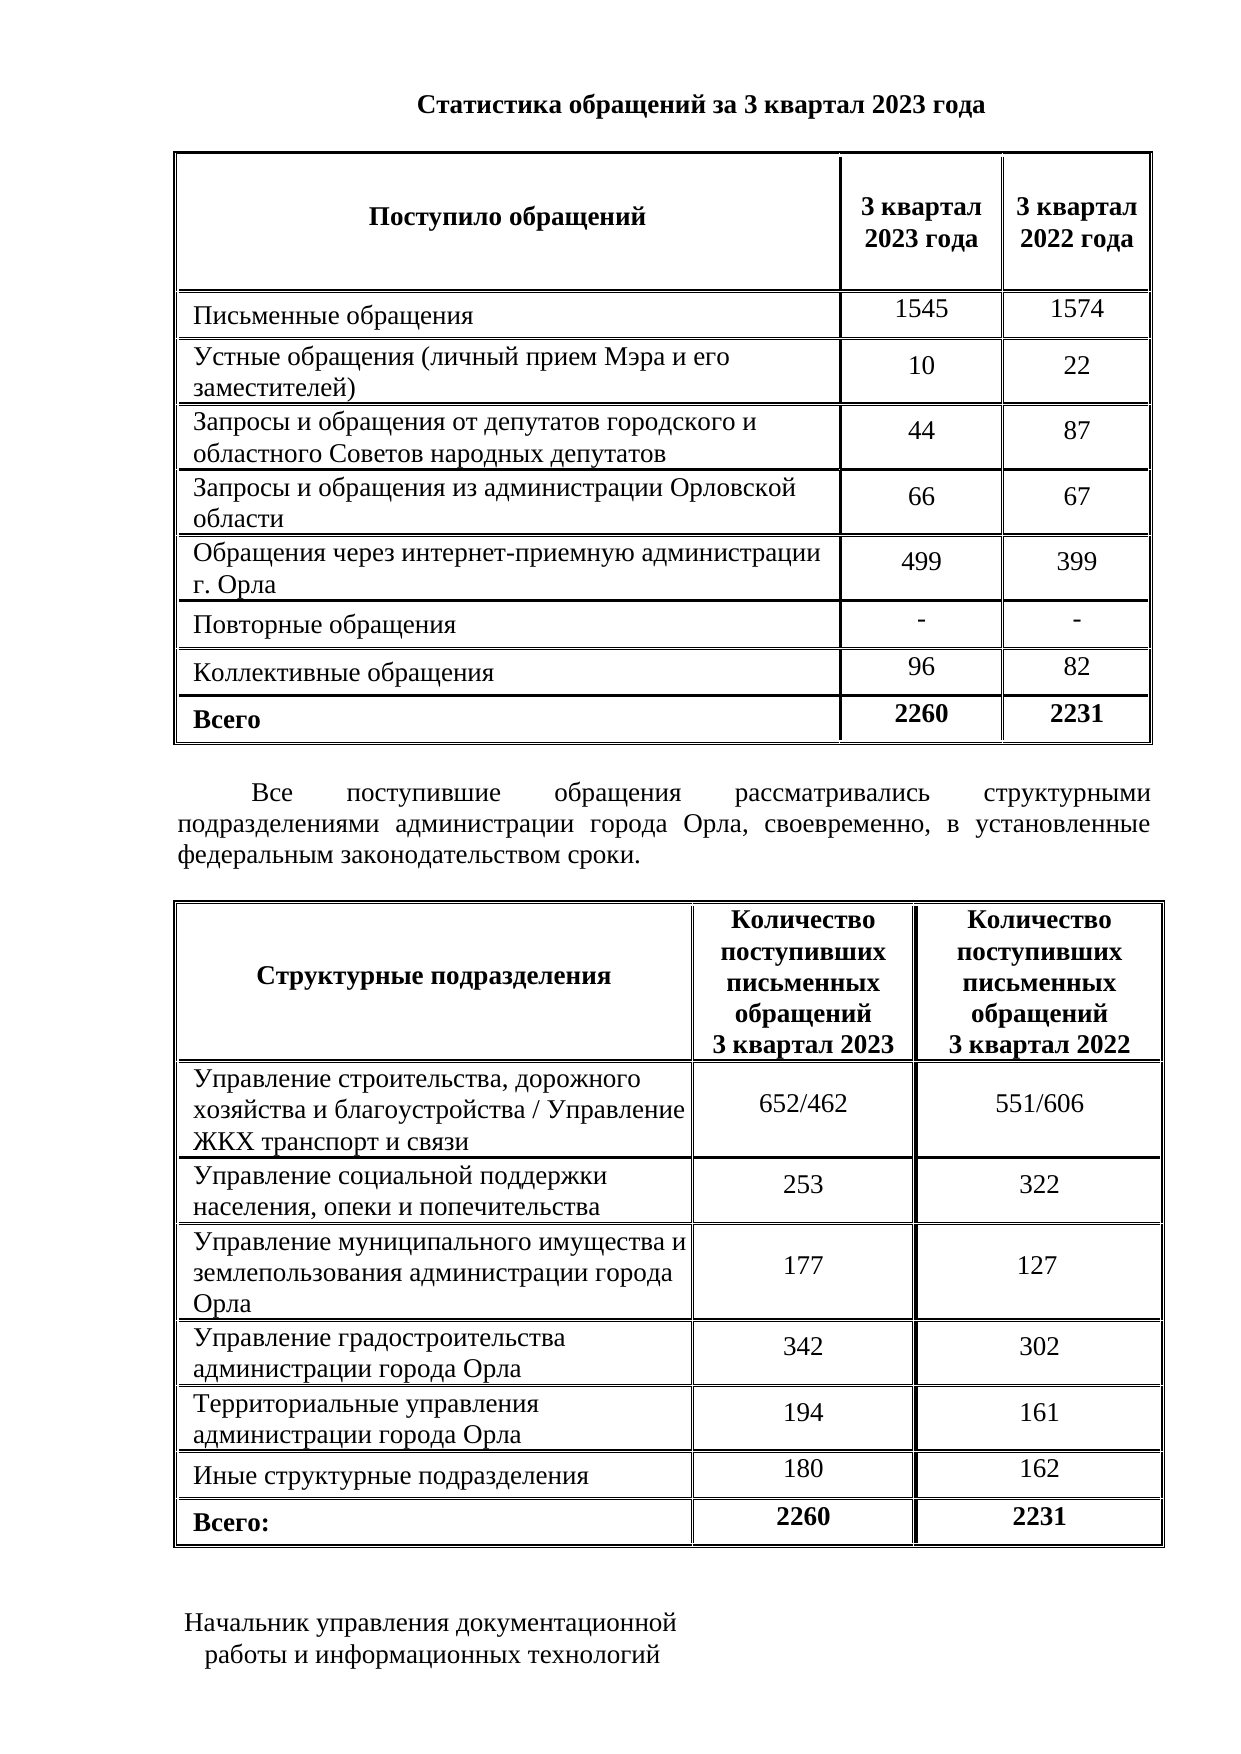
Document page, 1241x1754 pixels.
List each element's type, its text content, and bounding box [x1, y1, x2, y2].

table_cell 342 [694, 1322, 912, 1384]
table_cell 177 [694, 1225, 912, 1318]
table_cell Иные структурные подразделения [177, 1449, 691, 1497]
text Начальник управления документационной [177, 1607, 1152, 1638]
table_cell - [1004, 599, 1149, 646]
table_cell 652/462 [694, 1063, 912, 1156]
table_cell Устные обращения (личный прием Мэра и его заместителей) [175, 337, 840, 402]
table_cell 2231 [1003, 694, 1149, 741]
table_header Количество поступивших письменных обращений 3 квартал 2023 [693, 902, 914, 1059]
table_cell 67 [1004, 468, 1151, 533]
table_cell Запросы и обращения из администрации Орловской области [175, 468, 839, 533]
table_cell 551/606 [918, 1059, 1162, 1156]
table_cell 22 [1003, 337, 1151, 402]
table_cell 2260 [840, 697, 1002, 741]
table_cell Управление градостроительства администрации города Орла [177, 1318, 691, 1384]
table_header Структурные подразделения [177, 904, 692, 1059]
table_cell 10 [842, 340, 1001, 402]
table_cell 302 [918, 1318, 1162, 1384]
table_cell 399 [1004, 533, 1150, 599]
table_header Поступило обращений [177, 153, 840, 289]
table_cell 96 [842, 650, 1001, 694]
table_cell 322 [918, 1156, 1161, 1221]
table_cell Управление социальной поддержки населения, опеки и попечительства [177, 1156, 691, 1221]
table_cell 161 [916, 1384, 1163, 1449]
table_cell Обращения через интернет-приемную администрации г. Орла [177, 533, 839, 599]
text Статистика обращений за 3 квартал 2023 года [177, 89, 1152, 120]
table_cell 1574 [1004, 289, 1150, 337]
table_cell - [842, 602, 1001, 646]
table_cell 194 [694, 1387, 912, 1449]
text Все поступившие обращения рассматривались структурными подразделениями администрации города Орла, своевременно, в установленные федеральным законодательством сроки. [177, 776, 1152, 869]
table_cell 2260 [693, 1497, 914, 1544]
table_cell 127 [918, 1221, 1162, 1318]
table_cell 82 [1004, 646, 1150, 694]
table_cell Письменные обращения [177, 289, 839, 337]
table_cell 1545 [842, 293, 1001, 337]
table_cell Запросы и обращения от депутатов городского и областного Советов народных депутатов [177, 402, 839, 468]
table_cell Коллективные обращения [177, 646, 839, 694]
table_cell Всего: [175, 1497, 692, 1544]
table_cell Всего [177, 694, 840, 741]
table_cell Повторные обращения [177, 599, 839, 646]
table_header Количество поступивших письменных обращений 3 квартал 2022 [916, 904, 1161, 1059]
table_cell Управление муниципального имущества и землепользования администрации города Орла [177, 1221, 691, 1318]
table_cell 2231 [916, 1497, 1163, 1544]
table_cell 499 [842, 537, 1001, 599]
table_cell 44 [842, 406, 1001, 468]
table_cell 87 [1004, 402, 1150, 468]
text работы и информационных технологий [177, 1638, 1152, 1669]
table_cell 162 [918, 1449, 1162, 1497]
table_header 3 квартал 2022 года [1003, 154, 1149, 289]
table_cell 66 [842, 471, 1001, 533]
table_header 3 квартал 2023 года [840, 154, 1002, 289]
table_cell Управление строительства, дорожного хозяйства и благоустройства / Управление ЖКХ транспорт и связи [177, 1059, 691, 1156]
table_cell Территориальные управления администрации города Орла [175, 1384, 692, 1449]
table_cell 253 [694, 1159, 912, 1221]
table_cell 180 [694, 1453, 912, 1497]
